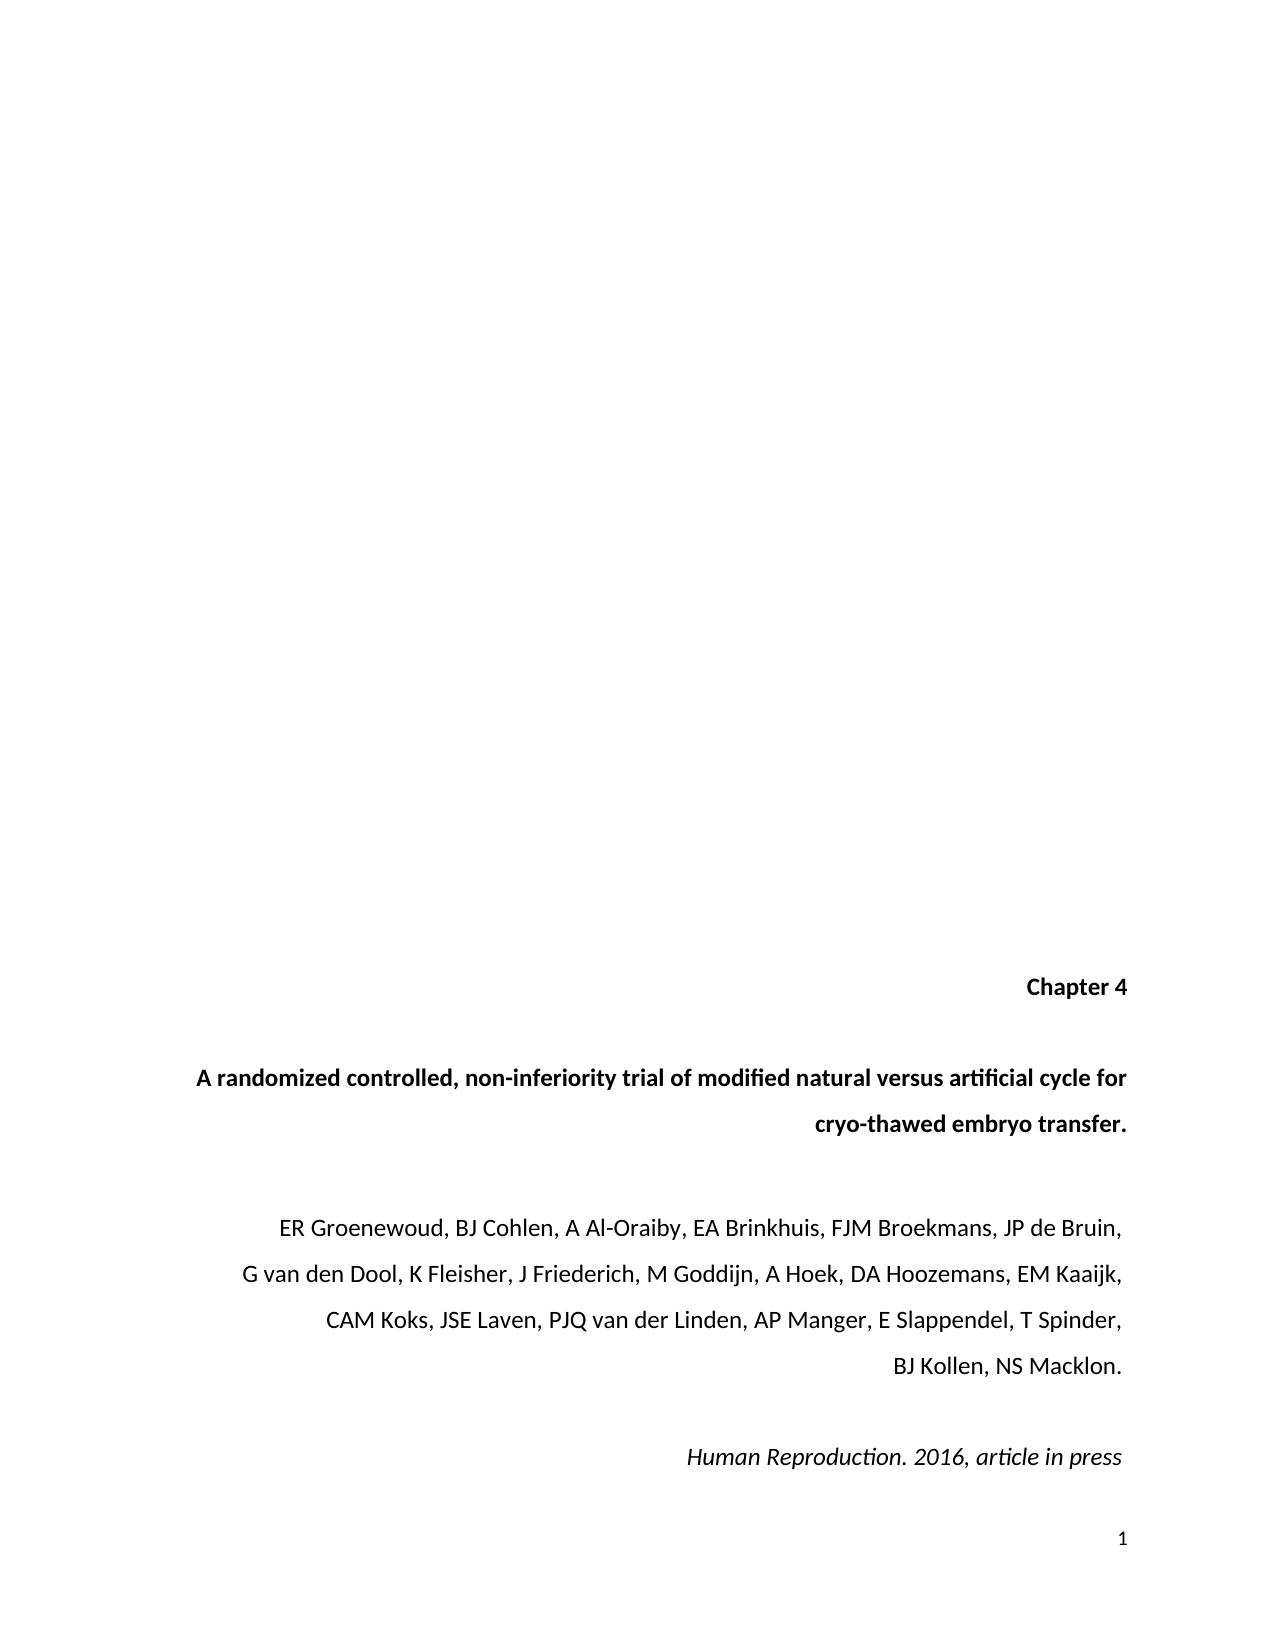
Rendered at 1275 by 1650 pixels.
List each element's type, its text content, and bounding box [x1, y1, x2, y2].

text G van den Dool, K Fleisher, J Friederich, M Goddijn, A Hoek, DA Hoozemans, EM Kaaijk, [148, 1258, 1122, 1289]
text A randomized controlled, non-inferiority trial of modified natural versus artificial cycle for cryo-thawed embryo transfer. [148, 1062, 1127, 1138]
text CAM Koks, JSE Laven, PJQ van der Linden, AP Manger, E Slappendel, T Spinder, [148, 1304, 1122, 1334]
text Chapter 4 [148, 971, 1127, 1001]
text BJ Kollen, NS Macklon. [148, 1350, 1122, 1380]
text ER Groenewoud, BJ Cohlen, A Al-Oraiby, EA Brinkhuis, FJM Broekmans, JP de Bruin, [148, 1213, 1122, 1243]
text Human Reproduction. 2016, article in press [148, 1441, 1122, 1472]
